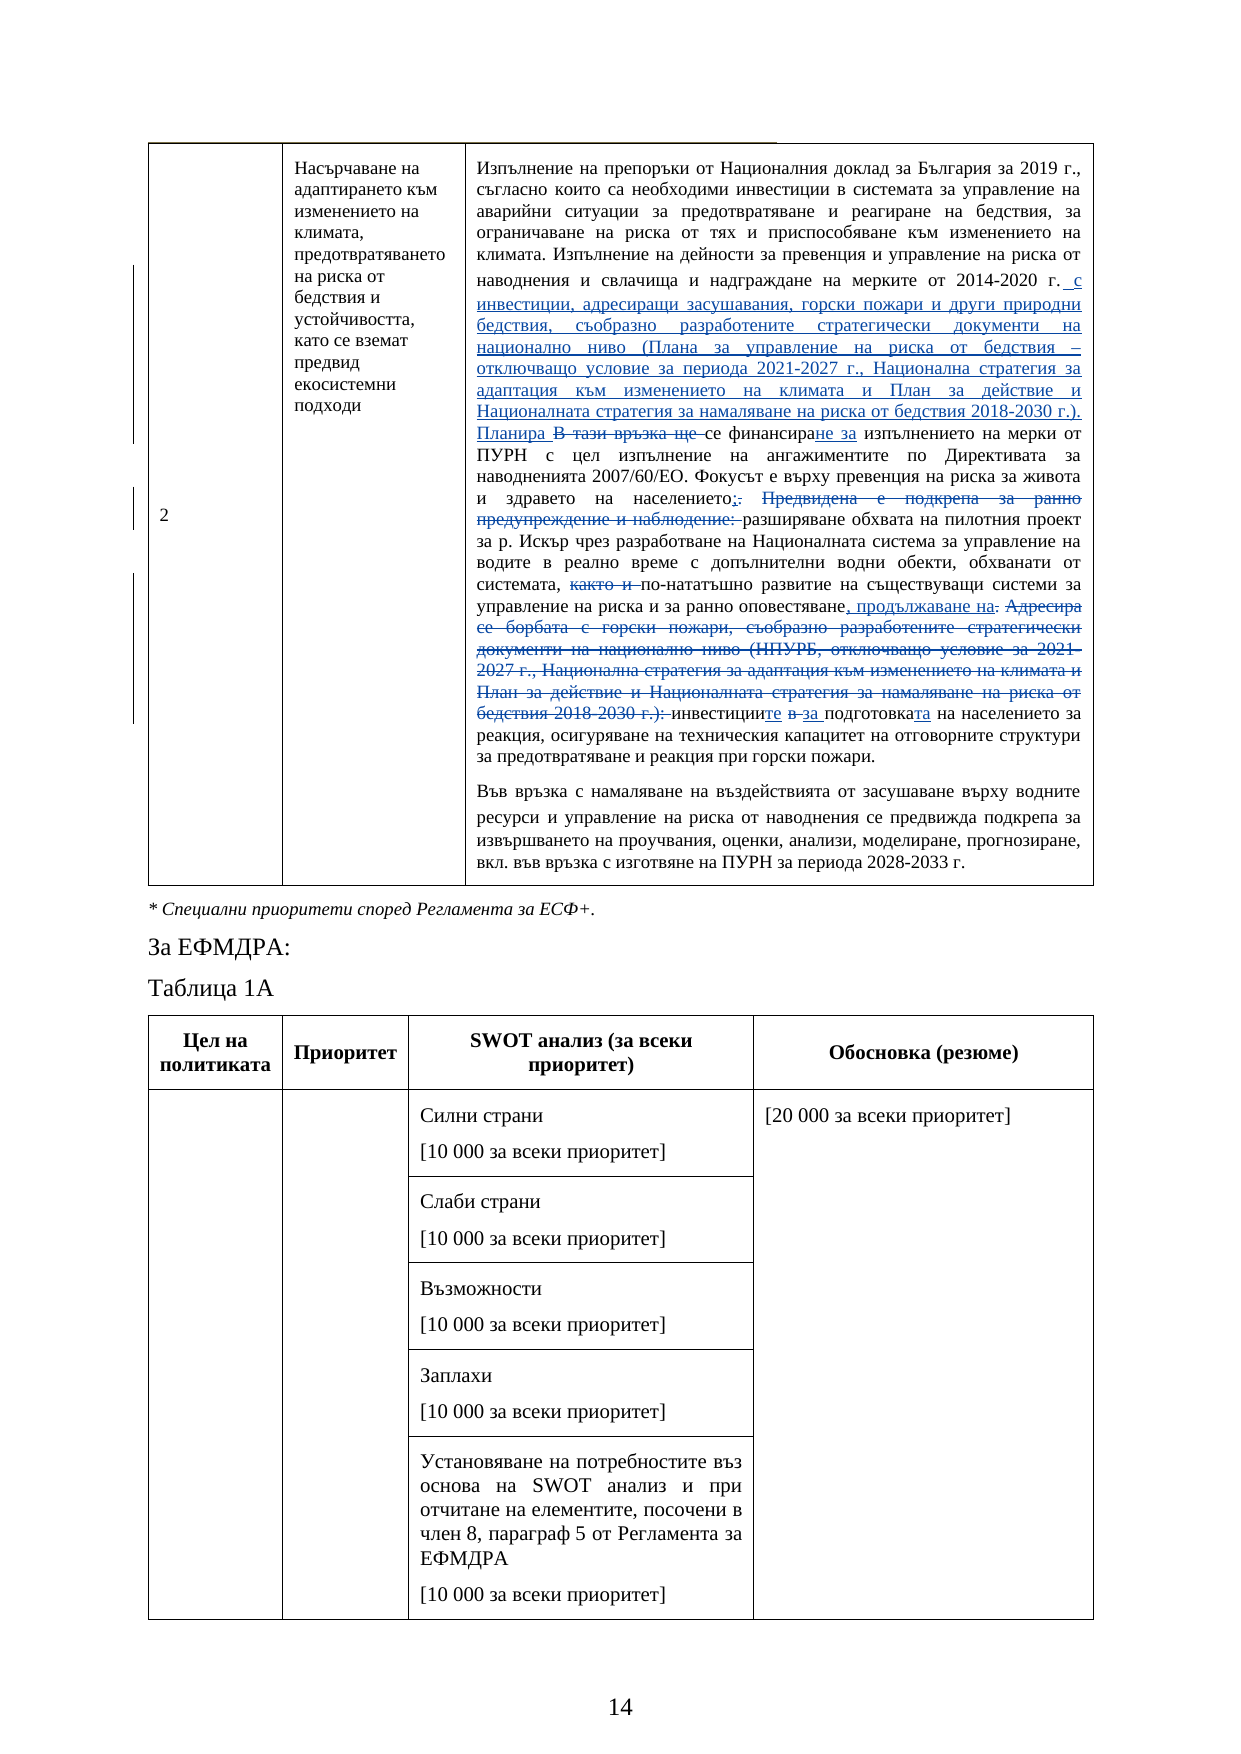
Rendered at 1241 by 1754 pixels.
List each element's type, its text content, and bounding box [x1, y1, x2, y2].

table_cell Слаби страни [10 000 за всеки приоритет] [409, 1177, 753, 1262]
table_header Обосновка (резюме) [754, 1016, 1093, 1089]
table_cell [20 000 за всеки приоритет] [754, 1090, 1093, 1618]
table_cell Установяване на потребностите въз основа на SWOT анализ и при отчитане на елементите, посочени в член 8, параграф 5 от Регламента за ЕФМДРА [10 000 за всеки приоритет] [409, 1437, 753, 1618]
table_cell Насърчаване на адаптирането към изменението на климата, предотвратяването на риска от бедствия и устойчивостта, като се вземат предвид екосистемни подходи [283, 144, 465, 885]
table_cell Заплахи [10 000 за всеки приоритет] [409, 1350, 753, 1436]
table_cell [283, 1090, 408, 1618]
table_cell Силни страни [10 000 за всеки приоритет] [409, 1090, 753, 1176]
text Таблица 1А [148, 973, 1093, 1002]
text * Специални приоритети според Регламента за ЕСФ+. [148, 898, 1093, 920]
table_header Приоритет [283, 1016, 408, 1089]
table_cell Изпълнение на препоръки от Националния доклад за България за 2019 г., съгласно които са необходими инвестиции в системата за управление на аварийни ситуации за предотвратяване и реагиране на бедствия, за ограничаване на риска от тях и приспособяване към изменението на климата. Изпълнение на дейности за превенция и управление на риска от наводнения и свлачища и надграждане на мерките от 2014-2020 г. се финансира изпълнението на мерки от ПУРН с цел изпълнение на ангажиментите по Директивата за наводненията 2007/60/ЕО. Фокусът е върху превенция на риска за живота и здравето на населението разширяване обхвата на пилотния проект за р. Искър чрез разработване на Националната система за управление на водите в реално време с допълнителни водни обекти, обхванати от системата, по-нататъшно развитие на съществуващи системи за управление на риска и за ранно оповестяване инвестиции подготовка на населението за реакция, осигуряване на техническия капацитет на отговорните структури за предотвратяване и реакция при горски пожари. Във връзка с намаляване на въздействията от засушаване върху водните ресурси и управление на риска от наводнения се предвижда подкрепа за извършването на проучвания, оценки, анализи, моделиране, прогнозиране, вкл. във връзка с изготвяне на ПУРН за периода 2028-2033 г. [466, 144, 1093, 885]
table_header Цел на политиката [149, 1016, 282, 1089]
table_header SWOT анализ (за всеки приоритет) [409, 1016, 753, 1089]
table_cell [149, 1090, 282, 1618]
text За ЕФМДРА: [148, 932, 1093, 961]
table_cell 2 [149, 144, 282, 885]
table_cell Възможности [10 000 за всеки приоритет] [409, 1263, 753, 1349]
